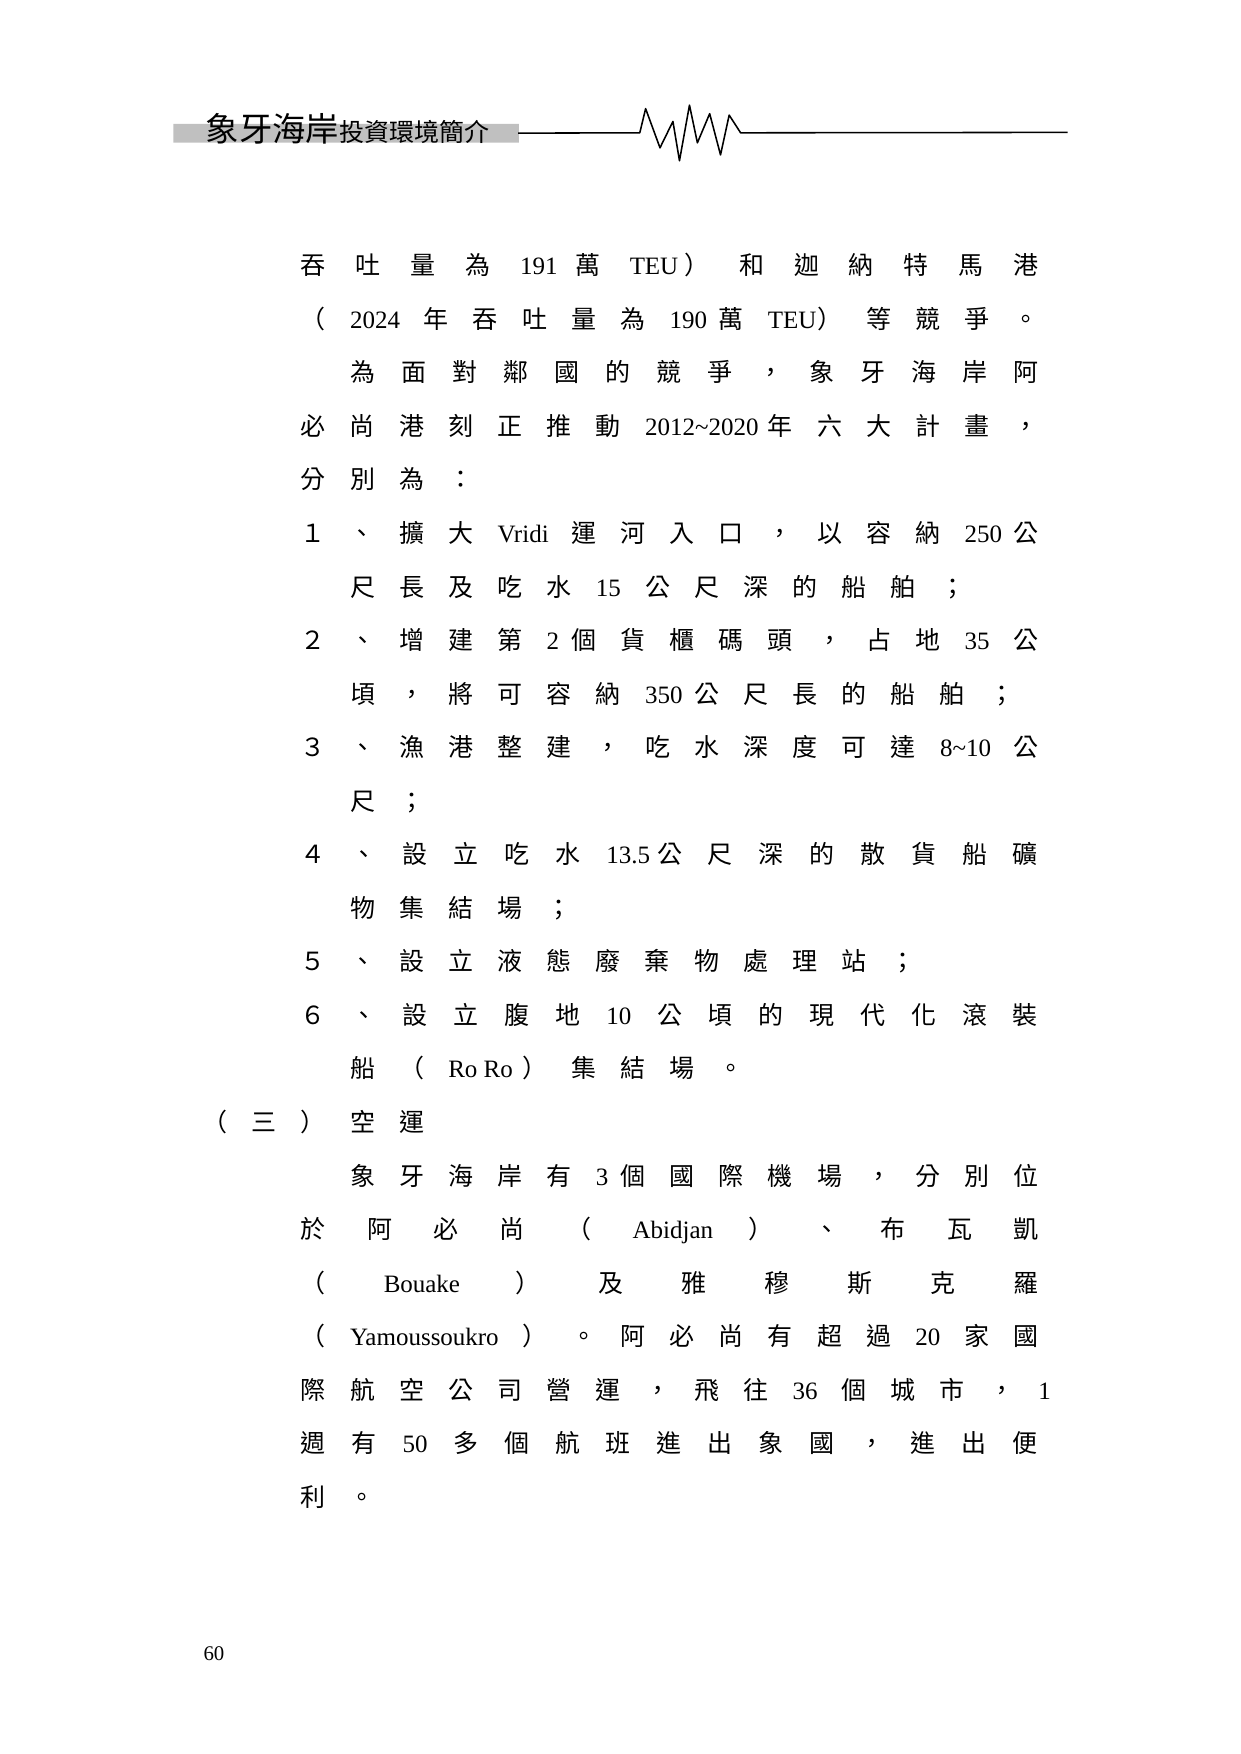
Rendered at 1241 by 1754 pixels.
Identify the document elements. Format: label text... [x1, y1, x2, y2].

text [276, 237, 1063, 344]
text 象牙海岸有3個國際機場，分別位於阿必尚（Abidjan）、布瓦凱（Bouake）及雅穆斯克羅（Yamoussoukro）。阿必尚有超過20家國際航空公司營運，飛往36個城市，1週有50多個航班進出象國，進出便利。 [276, 1147, 1063, 1522]
text １、擴大Vridi運河入口，以容納長及吃水深的船舶； [276, 505, 1063, 612]
text ５、設立液態廢棄物處理站； [276, 933, 1063, 987]
text ４、設立吃水深的散貨船礦物集結場； [276, 826, 1063, 933]
text 為面對鄰國的競爭，象牙海岸阿必尚港刻正推動2012~2020年六大計畫，分別為： [276, 344, 1063, 505]
text （三）空運 [202, 1094, 1063, 1147]
text ３、漁港整建，吃水深度可達8~； [276, 719, 1063, 826]
text ２、增建第2個貨櫃碼頭，占地，將可容納長的船舶； [276, 612, 1063, 719]
text ６、設立腹地的現代化滾裝船（Ro Ro）集結場。 [276, 987, 1063, 1094]
